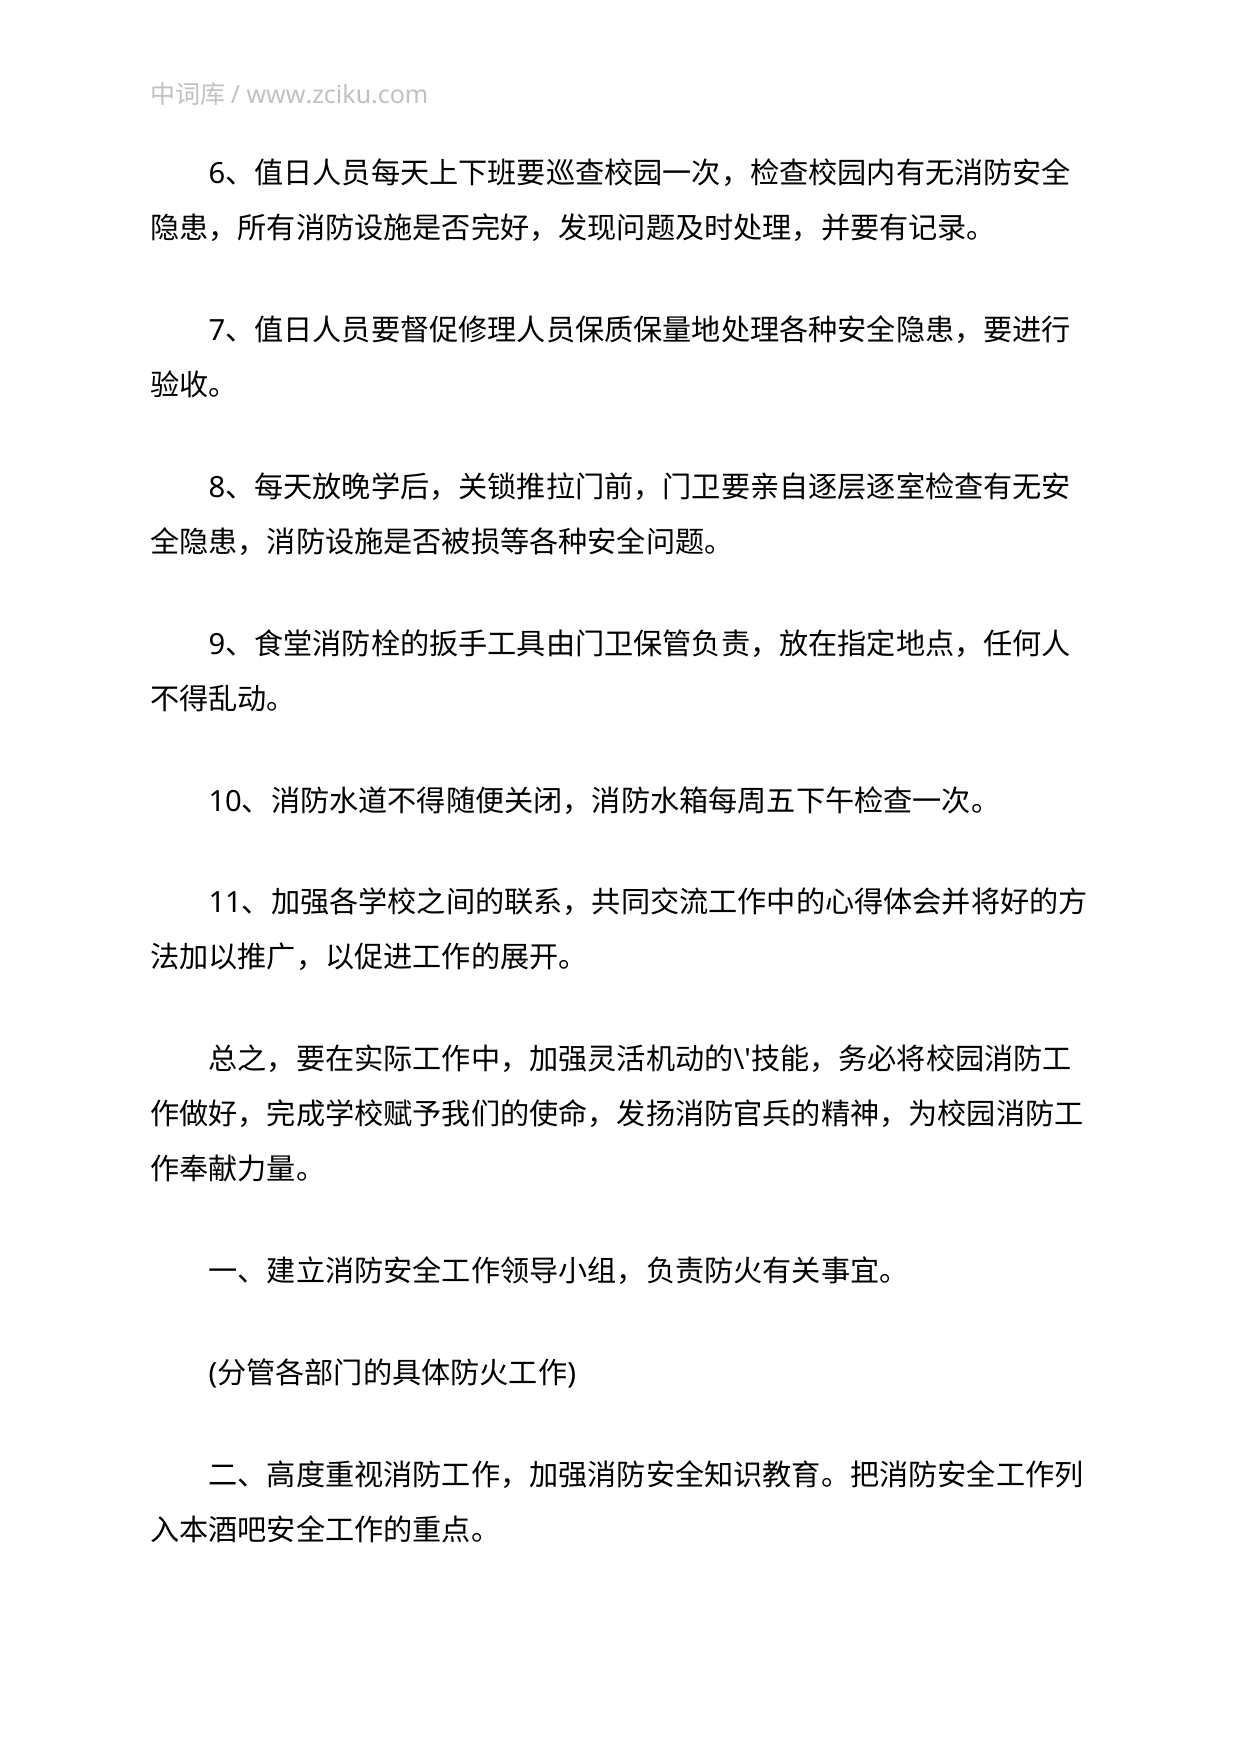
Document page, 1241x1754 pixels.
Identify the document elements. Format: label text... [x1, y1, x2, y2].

text 10、消防水道不得随便关闭，消防水箱每周五下午检查一次。 [150, 777, 1090, 819]
text 总之，要在实际工作中，加强灵活机动的\'技能，务必将校园消防工作做好，完成学校赋予我们的使命，发扬消防官兵的精神，为校园消防工作奉献力量。 [150, 1036, 1090, 1188]
text 11、加强各学校之间的联系，共同交流工作中的心得体会并将好的方法加以推广，以促进工作的展开。 [150, 879, 1090, 976]
text 7、值日人员要督促修理人员保质保量地处理各种安全隐患，要进行验收。 [150, 307, 1090, 404]
text 一、建立消防安全工作领导小组，负责防火有关事宜。 [150, 1247, 1090, 1290]
text 6、值日人员每天上下班要巡查校园一次，检查校园内有无消防安全隐患，所有消防设施是否完好，发现问题及时处理，并要有记录。 [150, 150, 1090, 247]
text (分管各部门的具体防火工作) [150, 1349, 1090, 1392]
text 8、每天放晚学后，关锁推拉门前，门卫要亲自逐层逐室检查有无安全隐患，消防设施是否被损等各种安全问题。 [150, 463, 1090, 561]
text 二、高度重视消防工作，加强消防安全知识教育。把消防安全工作列入本酒吧安全工作的重点。 [150, 1451, 1090, 1548]
text 9、食堂消防栓的扳手工具由门卫保管负责，放在指定地点，任何人不得乱动。 [150, 620, 1090, 718]
